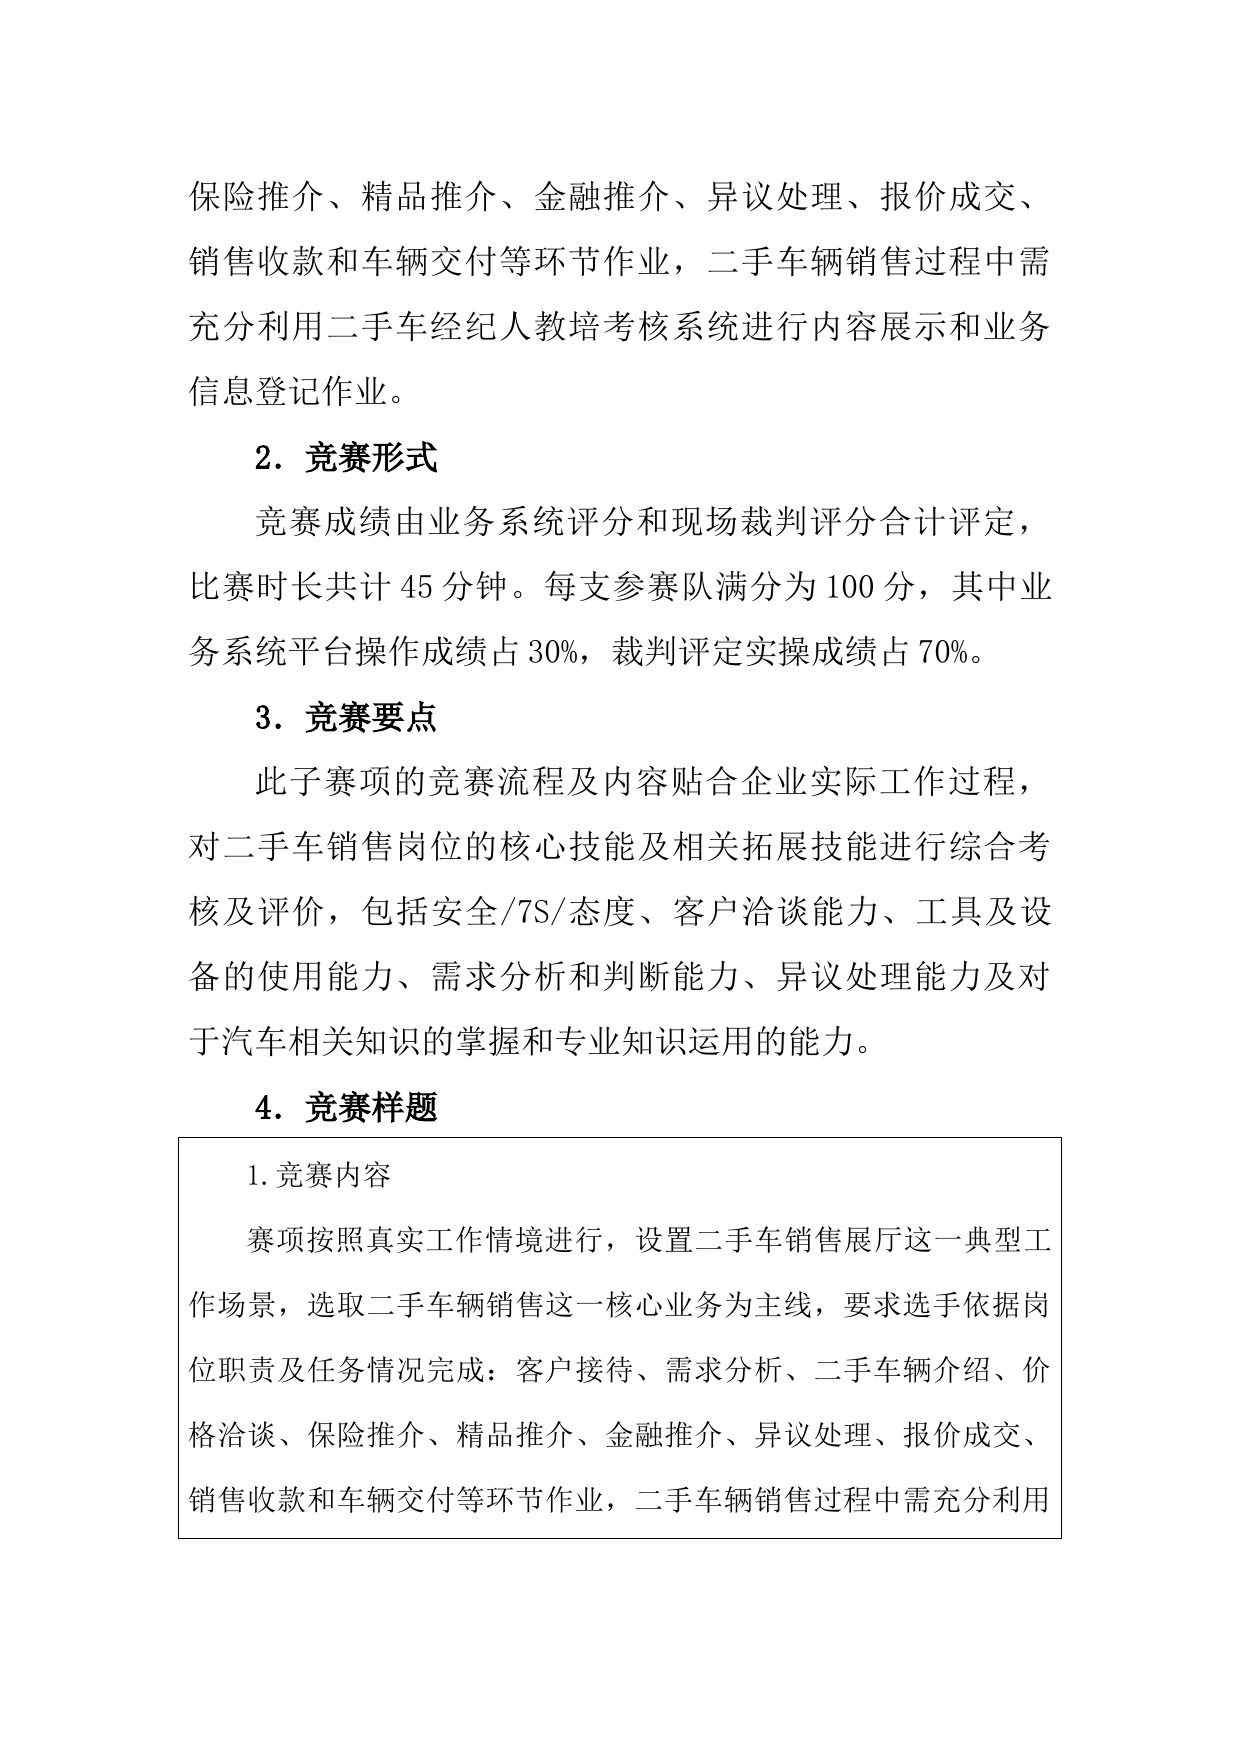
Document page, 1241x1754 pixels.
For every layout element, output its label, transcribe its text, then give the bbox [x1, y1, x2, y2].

subtitle 3．竞赛要点 [187, 682, 1053, 747]
text 竞赛成绩由业务系统评分和现场裁判评分合计评定，比赛时长共计45分钟。每支参赛队满分为100分，其中业务系统平台操作成绩占30%，裁判评定实操成绩占70%。 [187, 487, 1053, 682]
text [187, 162, 1053, 422]
text 此子赛项的竞赛流程及内容贴合企业实际工作过程，对二手车销售岗位的核心技能及相关拓展技能进行综合考核及评价，包括安全/7S/态度、客户洽谈能力、工具及设备的使用能力、需求分析和判断能力、异议处理能力及对于汽车相关知识的掌握和专业知识运用的能力。 [187, 747, 1053, 1072]
text 1.竞赛内容 [179, 1138, 1061, 1202]
subtitle 4．竞赛样题 [187, 1072, 1053, 1137]
subtitle 2．竞赛形式 [187, 422, 1053, 487]
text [179, 1202, 1061, 1538]
